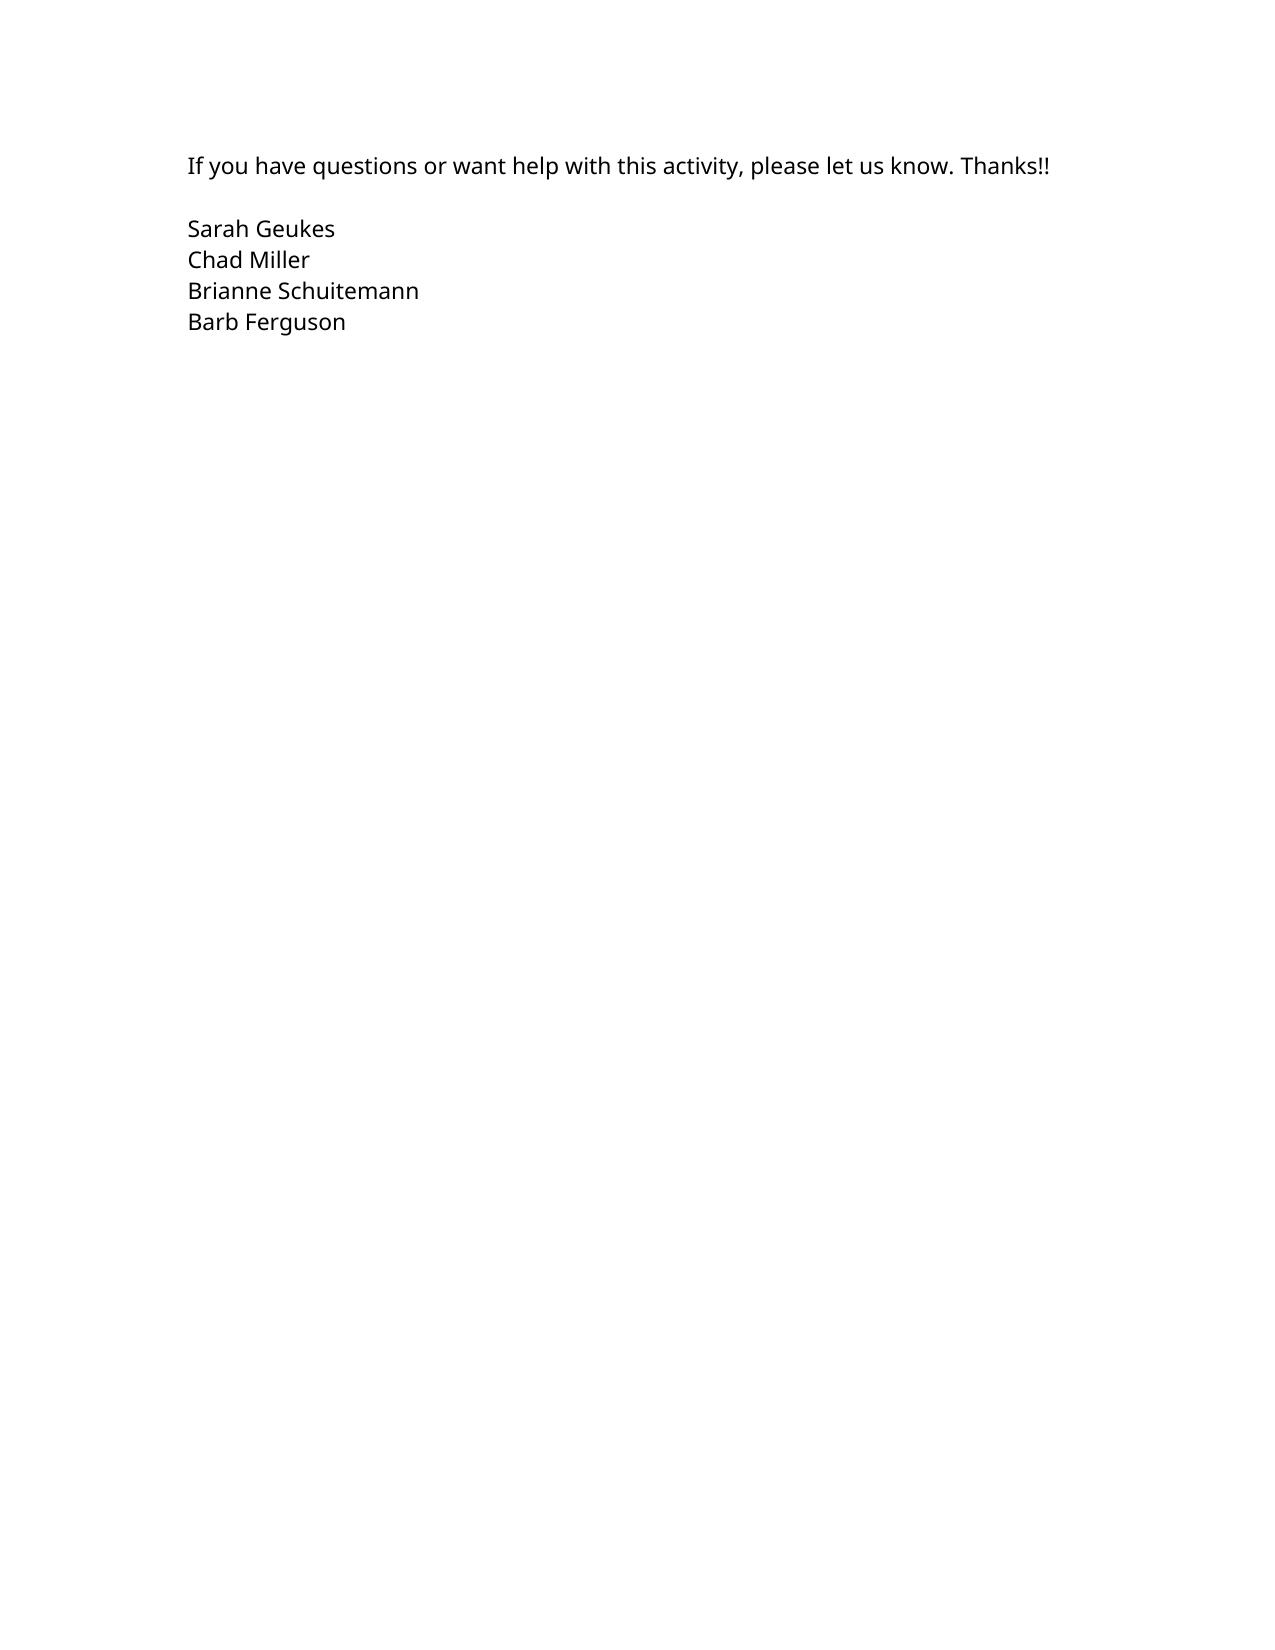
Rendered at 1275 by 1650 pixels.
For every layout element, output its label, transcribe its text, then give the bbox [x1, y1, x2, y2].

text If you have questions or want help with this activity, please let us know. Thanks!! [187, 150, 1087, 181]
text Sarah Geukes [187, 212, 1087, 244]
text Chad Miller [187, 244, 1087, 275]
text Barb Ferguson [187, 306, 1087, 337]
text Brianne Schuitemann [187, 275, 1087, 306]
